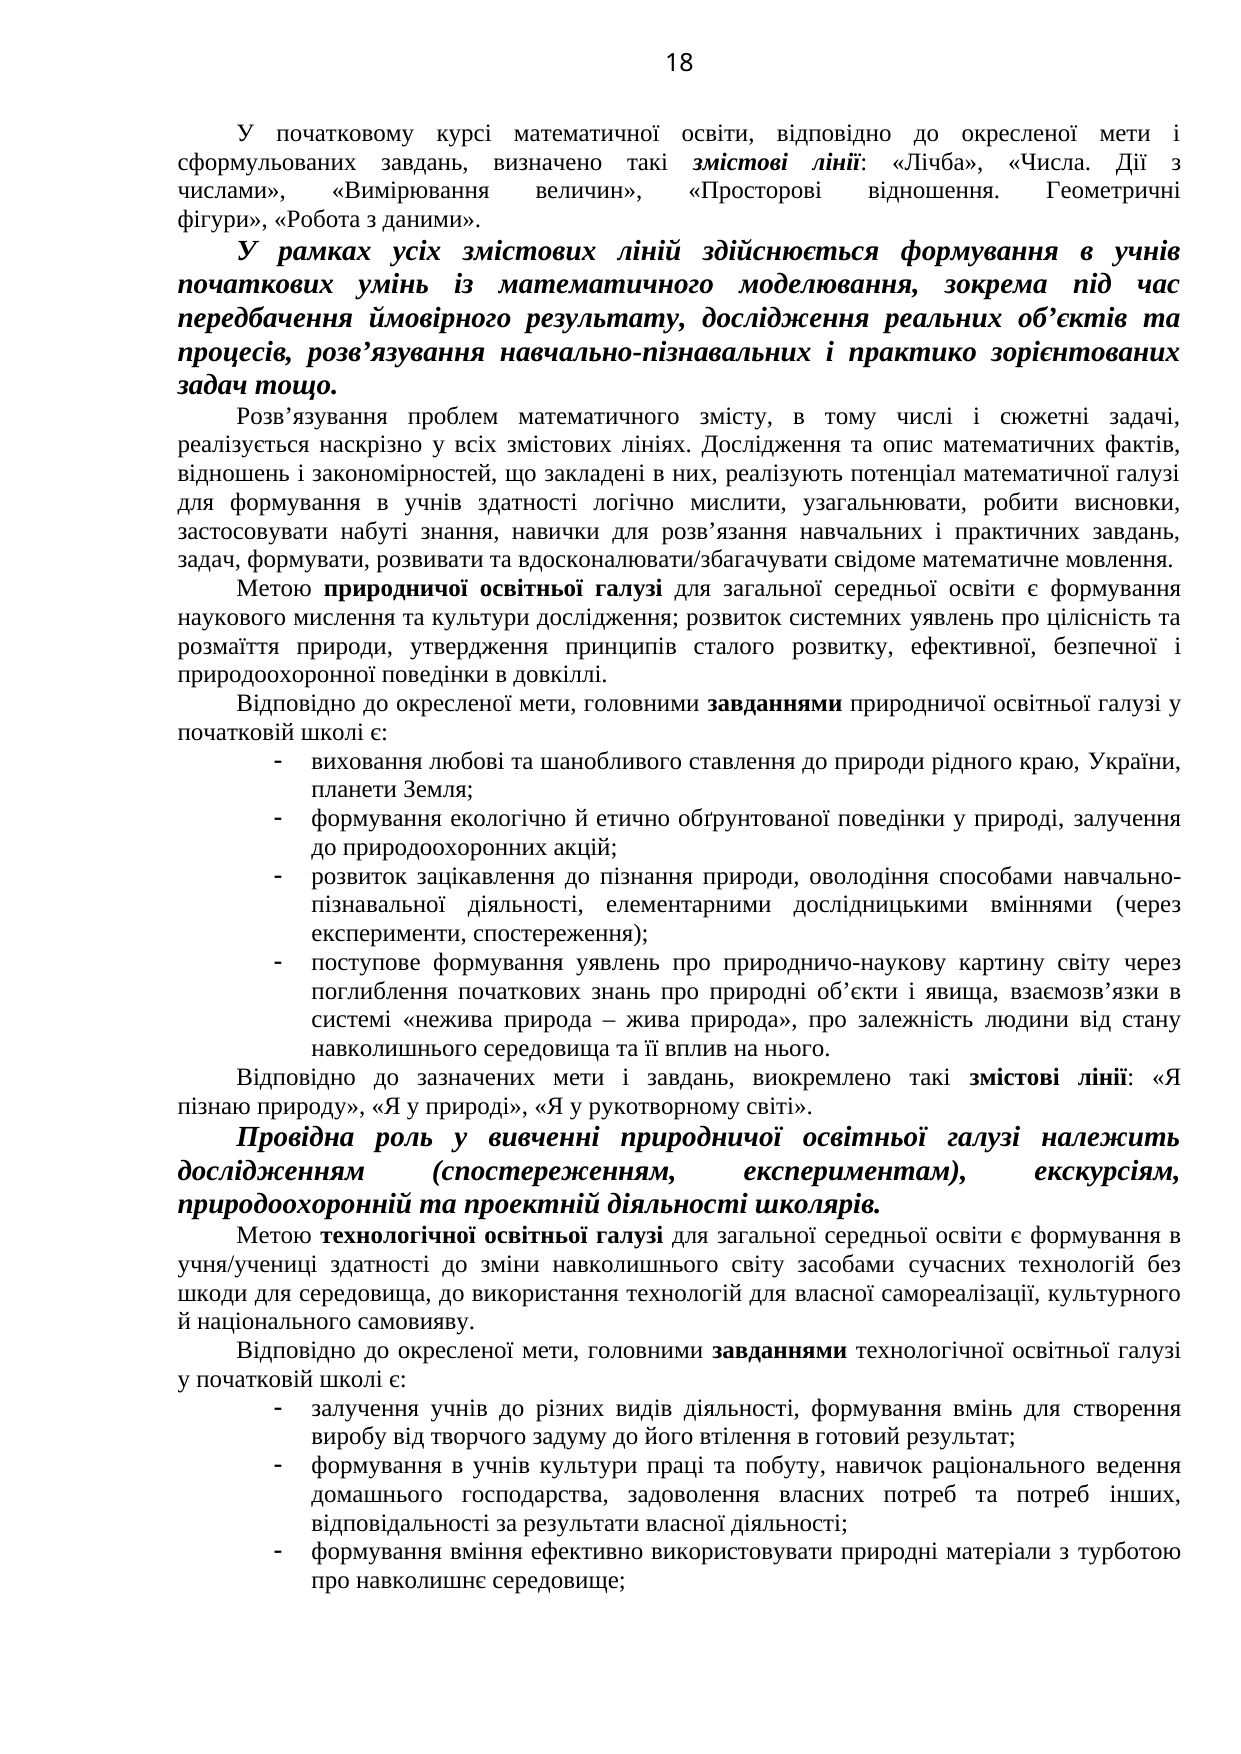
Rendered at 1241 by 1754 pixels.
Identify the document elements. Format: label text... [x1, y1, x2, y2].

text Відповідно до зазначених мети і завдань, виокремлено такі змістові лінії: «Я пізнаю природу», «Я у природі», «Я у рукотворному світі». [177, 1062, 1181, 1119]
text Розв’язування проблем математичного змісту, в тому числі і сюжетні задачі, реалізується наскрізно у всіх змістових лініях. Дослідження та опис математичних фактів, відношень і закономірностей, що закладені в них, реалізують потенціал математичної галузі для формування в учнів здатності логічно мислити, узагальнювати, робити висновки, застосовувати набуті знання, навички для розв’язання навчальних і практичних завдань, задач, формувати, розвивати та вдосконалювати/збагачувати свідоме математичне мовлення. [177, 401, 1181, 573]
list залучення учнів до різних видів діяльності, формування вмінь для створення виробу від творчого задуму до його втілення в готовий результат; [274, 1393, 1181, 1450]
list виховання любові та шанобливого ставлення до природи рідного краю, України, планети Земля; [274, 746, 1181, 803]
text У рамках усіх змістових ліній здійснюється формування в учнів початкових умінь із математичного моделювання, зокрема під час передбачення ймовірного результату, дослідження реальних об’єктів та процесів, розв’язування навчально-пізнавальних і практико зорієнтованих задач тощо. [177, 233, 1181, 401]
text Відповідно до окресленої мети, головними завданнями природничої освітньої галузі у початковій школі є: [177, 688, 1181, 746]
text Метою природничої освітньої галузі для загальної середньої освіти є формування наукового мислення та культури дослідження; розвиток системних уявлень про цілісність та розмаїття природи, утвердження принципів сталого розвитку, ефективної, безпечної і природоохоронної поведінки в довкіллі. [177, 573, 1181, 688]
list розвиток зацікавлення до пізнання природи, оволодіння способами навчально-пізнавальної діяльності, елементарними дослідницькими вміннями (через експерименти, спостереження); [274, 861, 1181, 947]
list поступове формування уявлень про природничо-наукову картину світу через поглиблення початкових знань про природні об’єкти і явища, взаємозв’язки в системі «нежива природа – жива природа», про залежність людини від стану навколишнього середовища та її вплив на нього. [274, 947, 1181, 1062]
list формування в учнів культури праці та побуту, навичок раціонального ведення домашнього господарства, задоволення власних потреб та потреб інших, відповідальності за результати власної діяльності; [274, 1450, 1181, 1536]
text Метою технологічної освітньої галузі для загальної середньої освіти є формування в учня/учениці здатності до зміни навколишнього світу засобами сучасних технологій без шкоди для середовища, до використання технологій для власної самореалізації, культурного й національного самовияву. [177, 1220, 1181, 1335]
text У початковому курсі математичної освіти, відповідно до окресленої мети і сформульованих завдань, визначено такі змістові лінії: «Лічба», «Числа. Дії з числами», «Вимірювання величин», «Просторові відношення. Геометричні фігури», «Робота з даними». [177, 118, 1181, 233]
list формування вміння ефективно використовувати природні матеріали з турботою про навколишнє середовище; [274, 1536, 1181, 1594]
text Провідна роль у вивченні природничої освітньої галузі належить дослідженням (спостереженням, експериментам), екскурсіям, природоохоронній та проектній діяльності школярів. [177, 1119, 1181, 1220]
text Відповідно до окресленої мети, головними завданнями технологічної освітньої галузі у початковій школі є: [177, 1335, 1181, 1393]
list формування екологічно й етично обґрунтованої поведінки у природі, залучення до природоохоронних акцій; [274, 803, 1181, 861]
